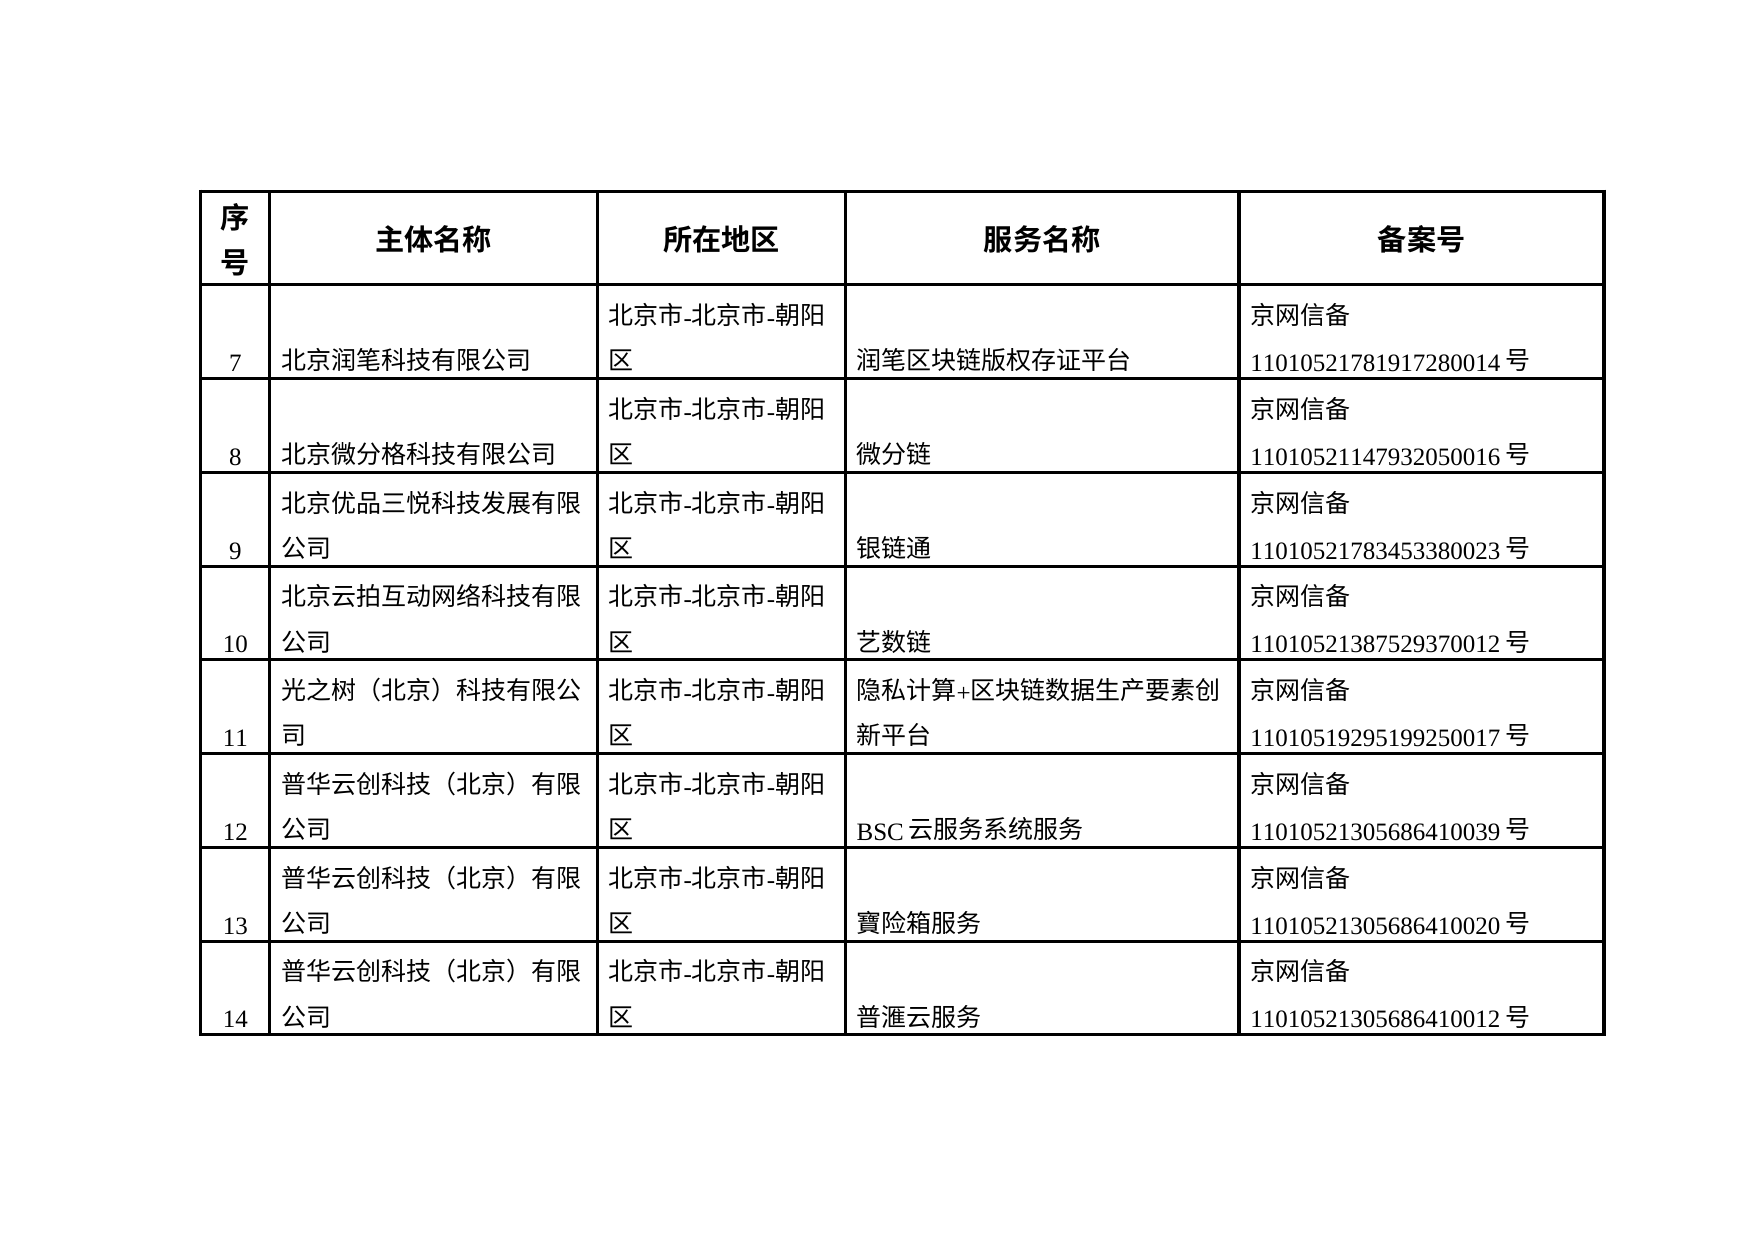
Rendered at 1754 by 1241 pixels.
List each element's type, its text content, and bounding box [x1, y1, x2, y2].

table_cell 北京市-北京市-朝阳区 [599, 661, 844, 752]
table_cell 8 [202, 380, 268, 471]
table_cell 京网信备11010521783453380023号 [1241, 474, 1602, 564]
table_cell 11 [202, 661, 268, 752]
table_cell 北京市-北京市-朝阳区 [599, 474, 844, 564]
table_cell 银链通 [847, 474, 1237, 564]
table_header 所在地区 [599, 193, 844, 283]
table_cell 润笔区块链版权存证平台 [847, 286, 1237, 377]
table_cell 京网信备11010521305686410020号 [1241, 849, 1602, 939]
table_cell 北京市-北京市-朝阳区 [599, 849, 844, 939]
table_cell 京网信备11010521147932050016号 [1241, 380, 1602, 471]
table_cell 北京润笔科技有限公司 [271, 286, 596, 377]
table_cell 9 [202, 474, 268, 564]
table_header 服务名称 [847, 193, 1237, 283]
table_cell 12 [202, 755, 268, 846]
table_cell 10 [202, 568, 268, 658]
table_cell 北京市-北京市-朝阳区 [599, 755, 844, 846]
table_cell 14 [202, 943, 268, 1033]
table_cell 微分链 [847, 380, 1237, 471]
table_cell 北京市-北京市-朝阳区 [599, 286, 844, 377]
table_cell 普华云创科技（北京）有限公司 [271, 755, 596, 846]
table_header 主体名称 [271, 193, 596, 283]
table_cell 京网信备11010521305686410012号 [1241, 943, 1602, 1033]
table_cell 京网信备11010521305686410039号 [1241, 755, 1602, 846]
table_cell 北京市-北京市-朝阳区 [599, 568, 844, 658]
table_cell 北京微分格科技有限公司 [271, 380, 596, 471]
table_cell 京网信备11010521387529370012号 [1241, 568, 1602, 658]
table_cell 普华云创科技（北京）有限公司 [271, 943, 596, 1033]
table_header 备案号 [1241, 193, 1602, 283]
table_cell 7 [202, 286, 268, 377]
table_cell 普华云创科技（北京）有限公司 [271, 849, 596, 939]
table_header 序号 [202, 193, 268, 283]
table_cell 北京市-北京市-朝阳区 [599, 380, 844, 471]
table_cell 京网信备11010521781917280014号 [1241, 286, 1602, 377]
table_cell 北京云拍互动网络科技有限公司 [271, 568, 596, 658]
table_cell 京网信备11010519295199250017号 [1241, 661, 1602, 752]
table_cell 北京优品三悦科技发展有限公司 [271, 474, 596, 564]
table_cell 隐私计算+区块链数据生产要素创新平台 [847, 661, 1237, 752]
table_cell 13 [202, 849, 268, 939]
table_cell 光之树（北京）科技有限公司 [271, 661, 596, 752]
table_cell BSC云服务系统服务 [847, 755, 1237, 846]
table_cell 艺数链 [847, 568, 1237, 658]
table_cell 寶险箱服务 [847, 849, 1237, 939]
table_cell 北京市-北京市-朝阳区 [599, 943, 844, 1033]
table_cell 普滙云服务 [847, 943, 1237, 1033]
